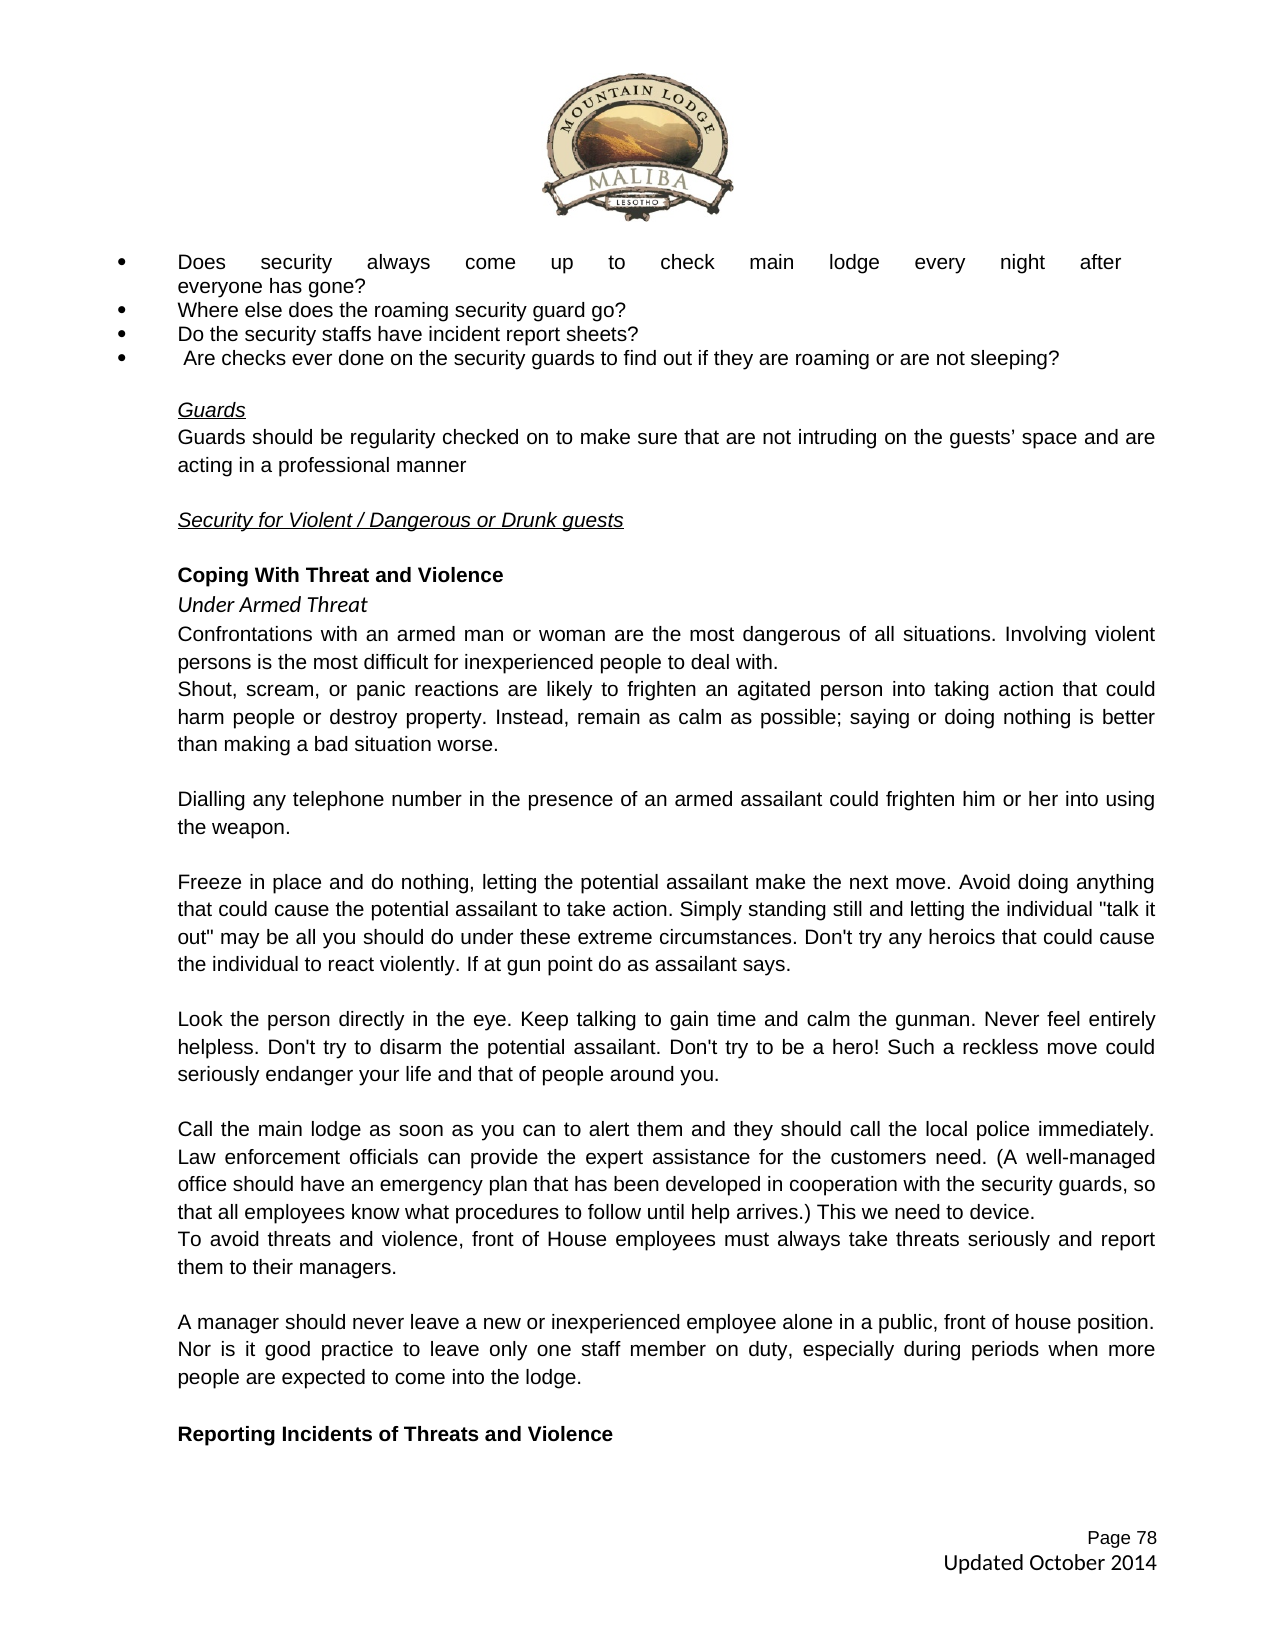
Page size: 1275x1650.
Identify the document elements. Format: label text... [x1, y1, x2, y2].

list Confrontations with an armed man or woman are the most dangerous of all situations. Involving violent persons is the most difficult for inexperienced people to deal with. [177, 622, 1157, 674]
list Guards [177, 397, 1157, 421]
list A manager should never leave a new or inexperienced employee alone in a public, front of house position. Nor is it good practice to leave only one staff member on duty, especially during periods when more people are expected to come into the lodge. [177, 1310, 1157, 1389]
list Shout, scream, or panic reactions are likely to frighten an agitated person into taking action that could harm people or destroy property. Instead, remain as calm as possible; saying or doing nothing is better than making a bad situation worse. [177, 677, 1157, 756]
list Call the main lodge as soon as you can to alert them and they should call the local police immediately. Law enforcement officials can provide the expert assistance for the customers need. (A well-managed office should have an emergency plan that has been developed in cooperation with the security guards, so that all employees know what procedures to follow until help arrives.) This we need to device. [177, 1117, 1157, 1224]
list Guards should be regularity checked on to make sure that are not intruding on the guests’ space and are acting in a professional manner [177, 425, 1157, 476]
list Where else does the roaming security guard go? [118, 298, 1157, 322]
list Coping With Threat and Violence [177, 562, 1157, 586]
list To avoid threats and violence, front of House employees must always take threats seriously and report them to their managers. [177, 1227, 1157, 1279]
list Freeze in place and do nothing, letting the potential assailant make the next move. Avoid doing anything that could cause the potential assailant to take action. Simply standing still and letting the individual "talk it out" may be all you should do under these extreme circumstances. Don't try any heroics that could cause the individual to react violently. If at gun point do as assailant says. [177, 870, 1157, 976]
list Are checks ever done on the security guards to find out if they are roaming or are not sleeping? [118, 346, 1157, 370]
list Do the security staffs have incident report sheets? [118, 322, 1157, 346]
list Dialling any telephone number in the presence of an armed assailant could frighten him or her into using the weapon. [177, 787, 1157, 839]
list Security for Violent / Dangerous or Drunk guests [177, 507, 1157, 531]
list Reporting Incidents of Threats and Violence [177, 1421, 1157, 1445]
list Look the person directly in the eye. Keep talking to gain time and calm the gunman. Never feel entirely helpless. Don't try to disarm the potential assailant. Don't try to be a hero! Such a reckless move could seriously endanger your life and that of people around you. [177, 1007, 1157, 1086]
picture [541, 73, 734, 222]
list Does security always come up to check main lodge every night after everyone has gone? [118, 250, 1157, 298]
list Under Armed Threat [177, 590, 1157, 618]
